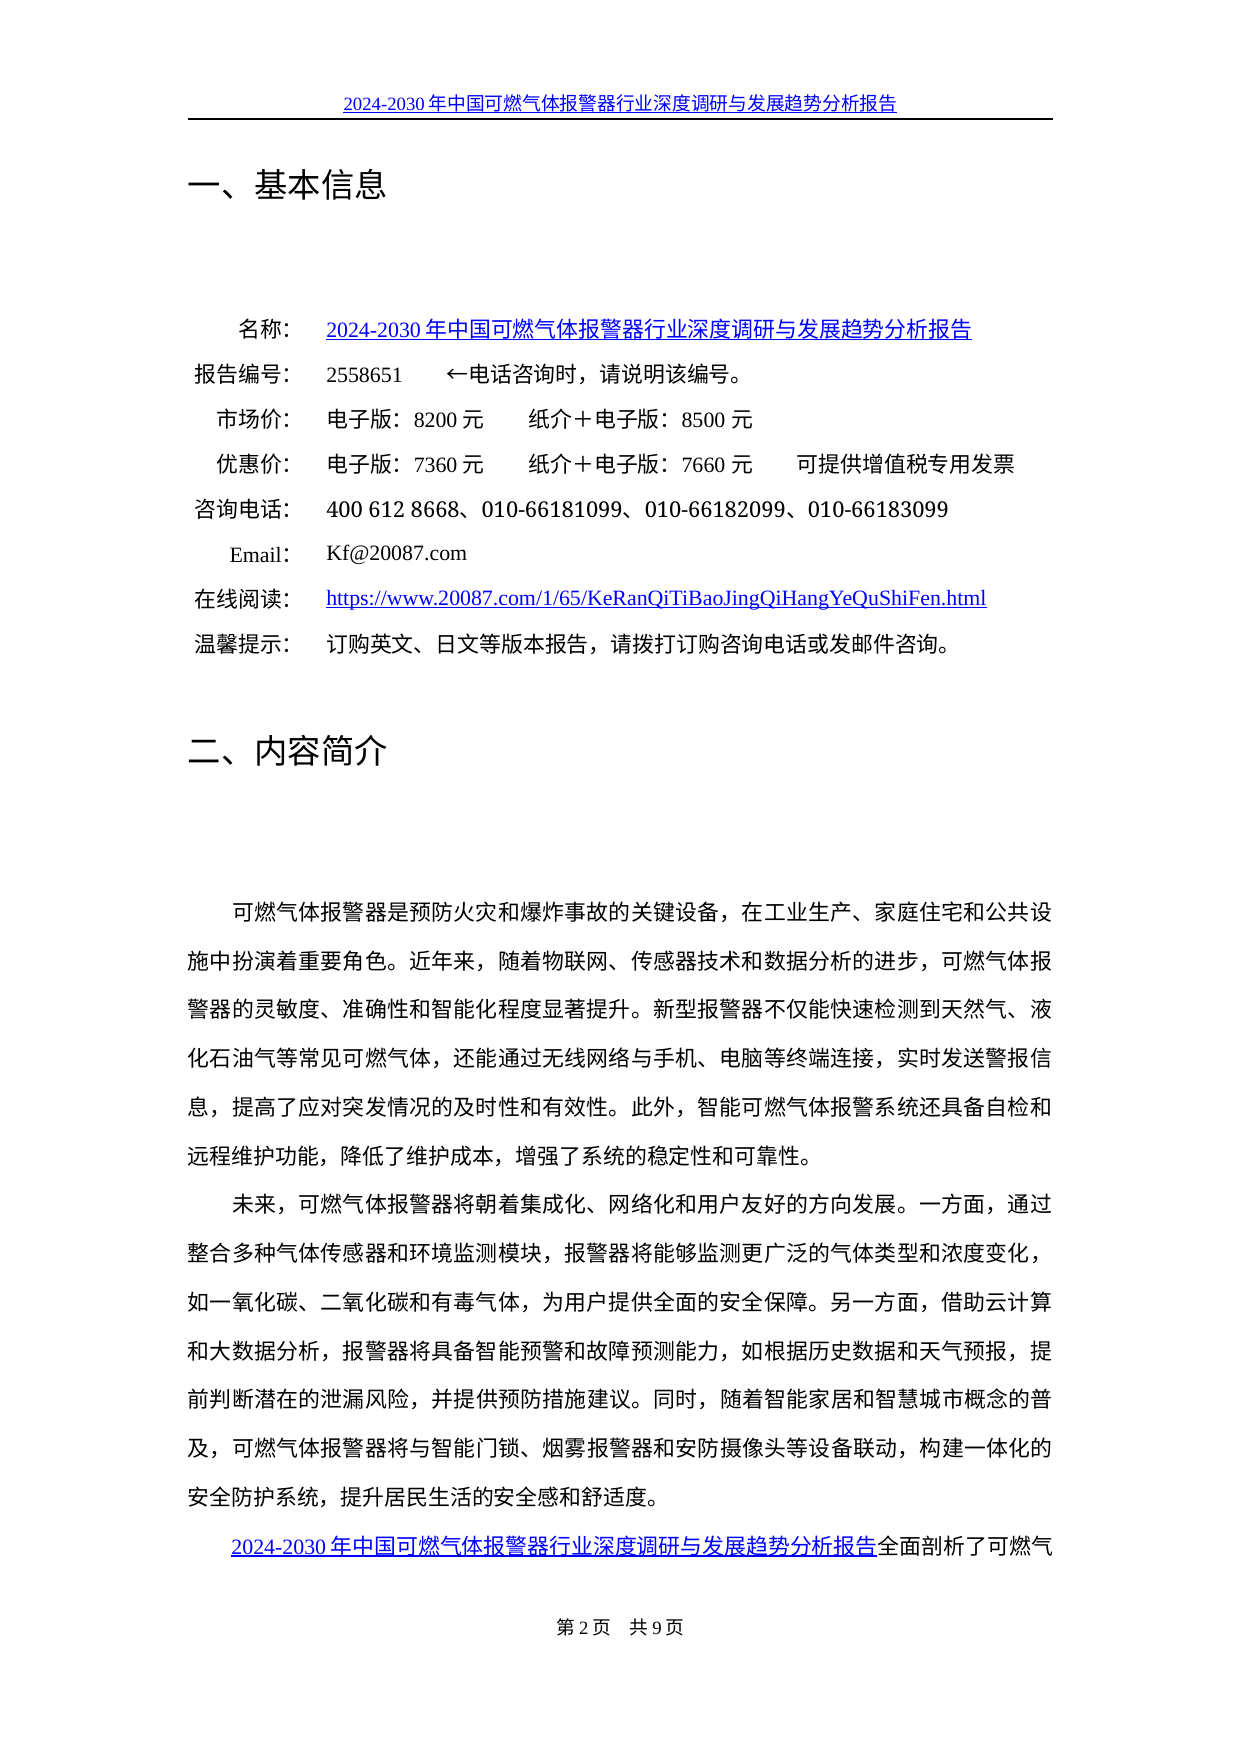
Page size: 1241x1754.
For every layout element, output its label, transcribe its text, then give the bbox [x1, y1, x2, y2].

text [187, 894, 1053, 1561]
table_cell 2558651 ←电话咨询时，请说明该编号。 [315, 357, 1073, 402]
table_cell 优惠价： [167, 447, 315, 492]
title 一、基本信息 [187, 150, 1053, 215]
table_cell Email： [167, 537, 315, 582]
table_cell [315, 582, 1073, 627]
table_cell 咨询电话： [167, 492, 315, 537]
table_cell 电子版：7360 元 纸介＋电子版：7660 元 可提供增值税专用发票 [315, 447, 1073, 492]
table_cell Kf@20087.com [315, 537, 1073, 582]
table_cell 电子版：8200 元 纸介＋电子版：8500 元 [315, 402, 1073, 447]
title 二、内容简介 [187, 717, 1053, 782]
table_cell 订购英文、日文等版本报告，请拨打订购咨询电话或发邮件咨询。 [315, 627, 1073, 672]
table_header 2024-2030年中国可燃气体报警器行业深度调研与发展趋势分析报告 [315, 312, 1073, 357]
table_cell 市场价： [167, 402, 315, 447]
table_cell 400 612 8668、010-66181099、010-66182099、010-66183099 [315, 492, 1073, 537]
table_header 名称： [167, 312, 315, 357]
table_cell 在线阅读： [167, 582, 315, 627]
table_cell 温馨提示： [167, 627, 315, 672]
table_cell 报告编号： [167, 357, 315, 402]
